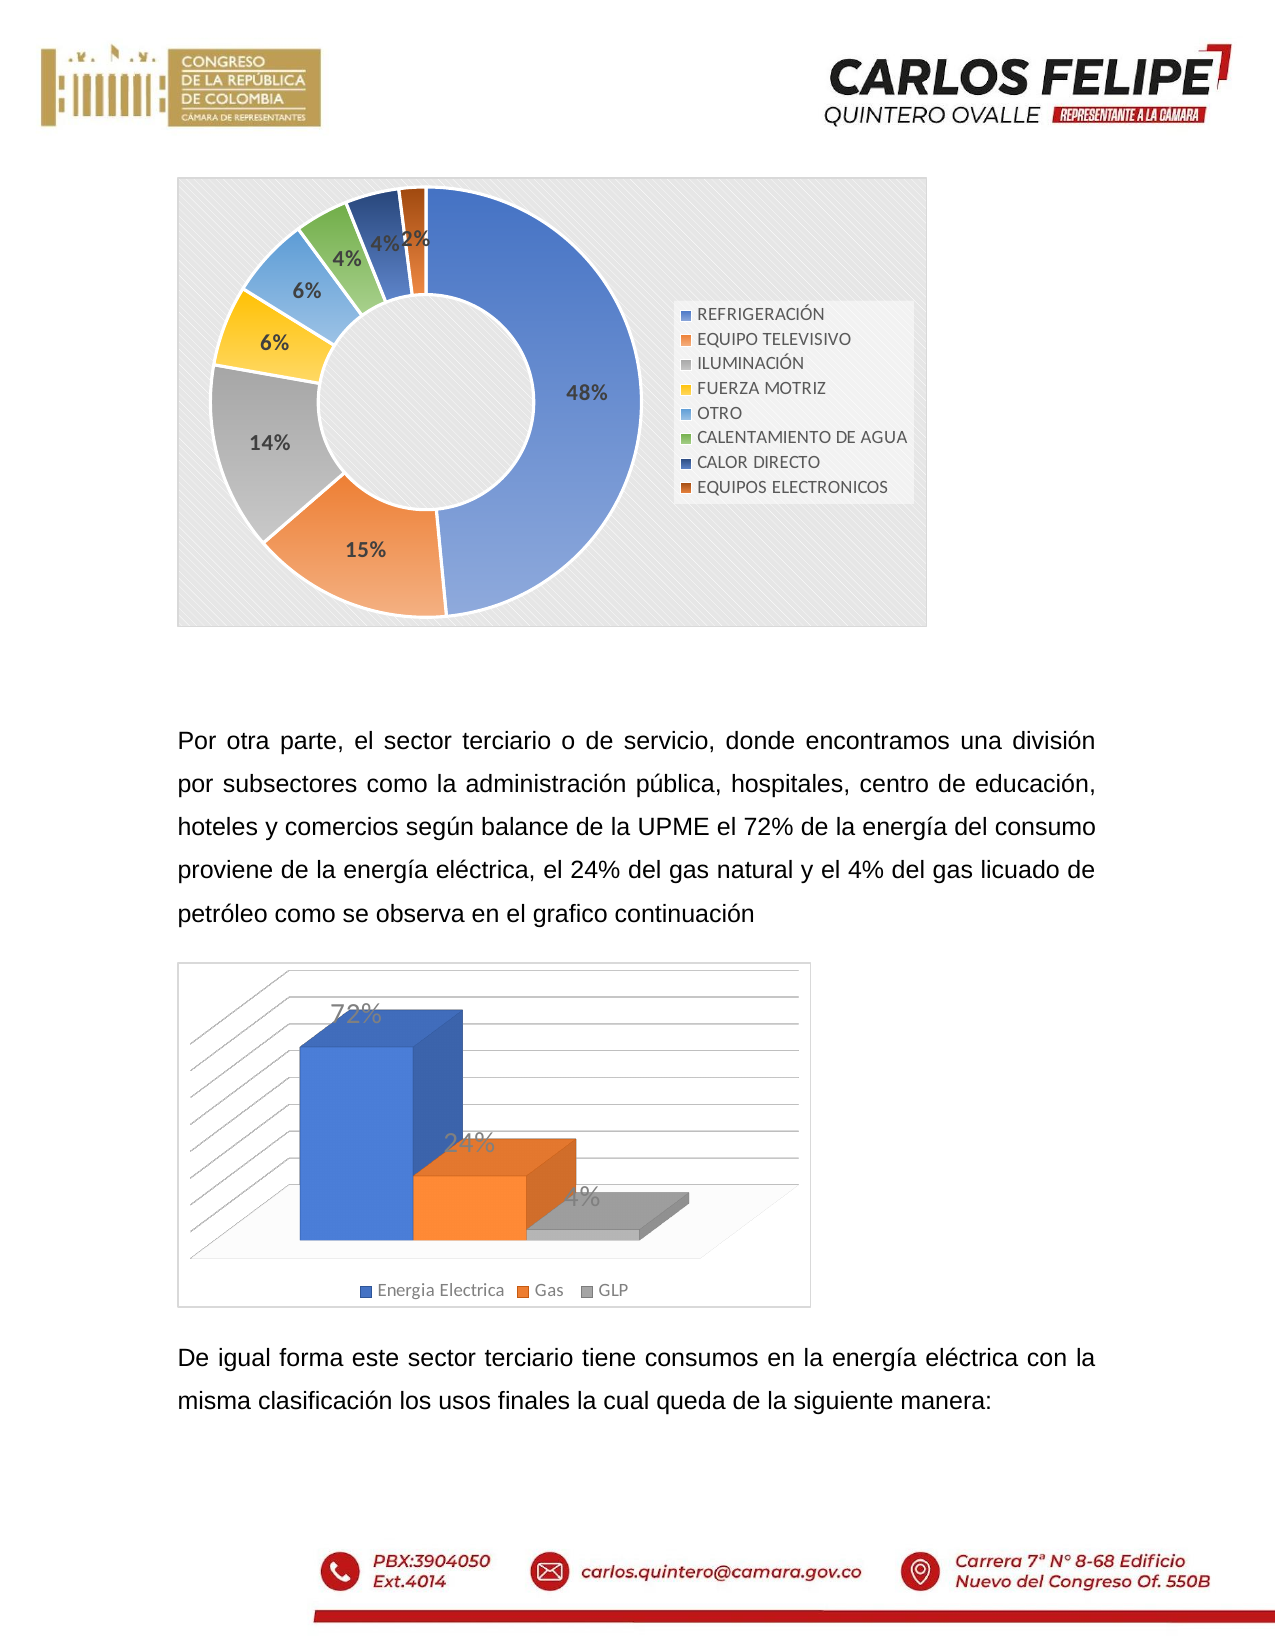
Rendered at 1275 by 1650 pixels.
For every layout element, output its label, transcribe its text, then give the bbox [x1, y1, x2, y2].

picture [0, 0, 1275, 1650]
text Por otra parte, el sector terciario o de servicio, donde encontramos una división por subsectores como la administración pública, hospitales, centro de educación, hoteles y comercios según balance de la UPME el 72% de la energía del consumo proviene de la energía eléctrica, el 24% del gas natural y el 4% del gas licuado de petróleo como se observa en el grafico continuación [177, 726, 1098, 927]
text De igual forma este sector terciario tiene consumos en la energía eléctrica con la misma clasificación los usos finales la cual queda de la siguiente manera: [177, 1343, 1098, 1414]
